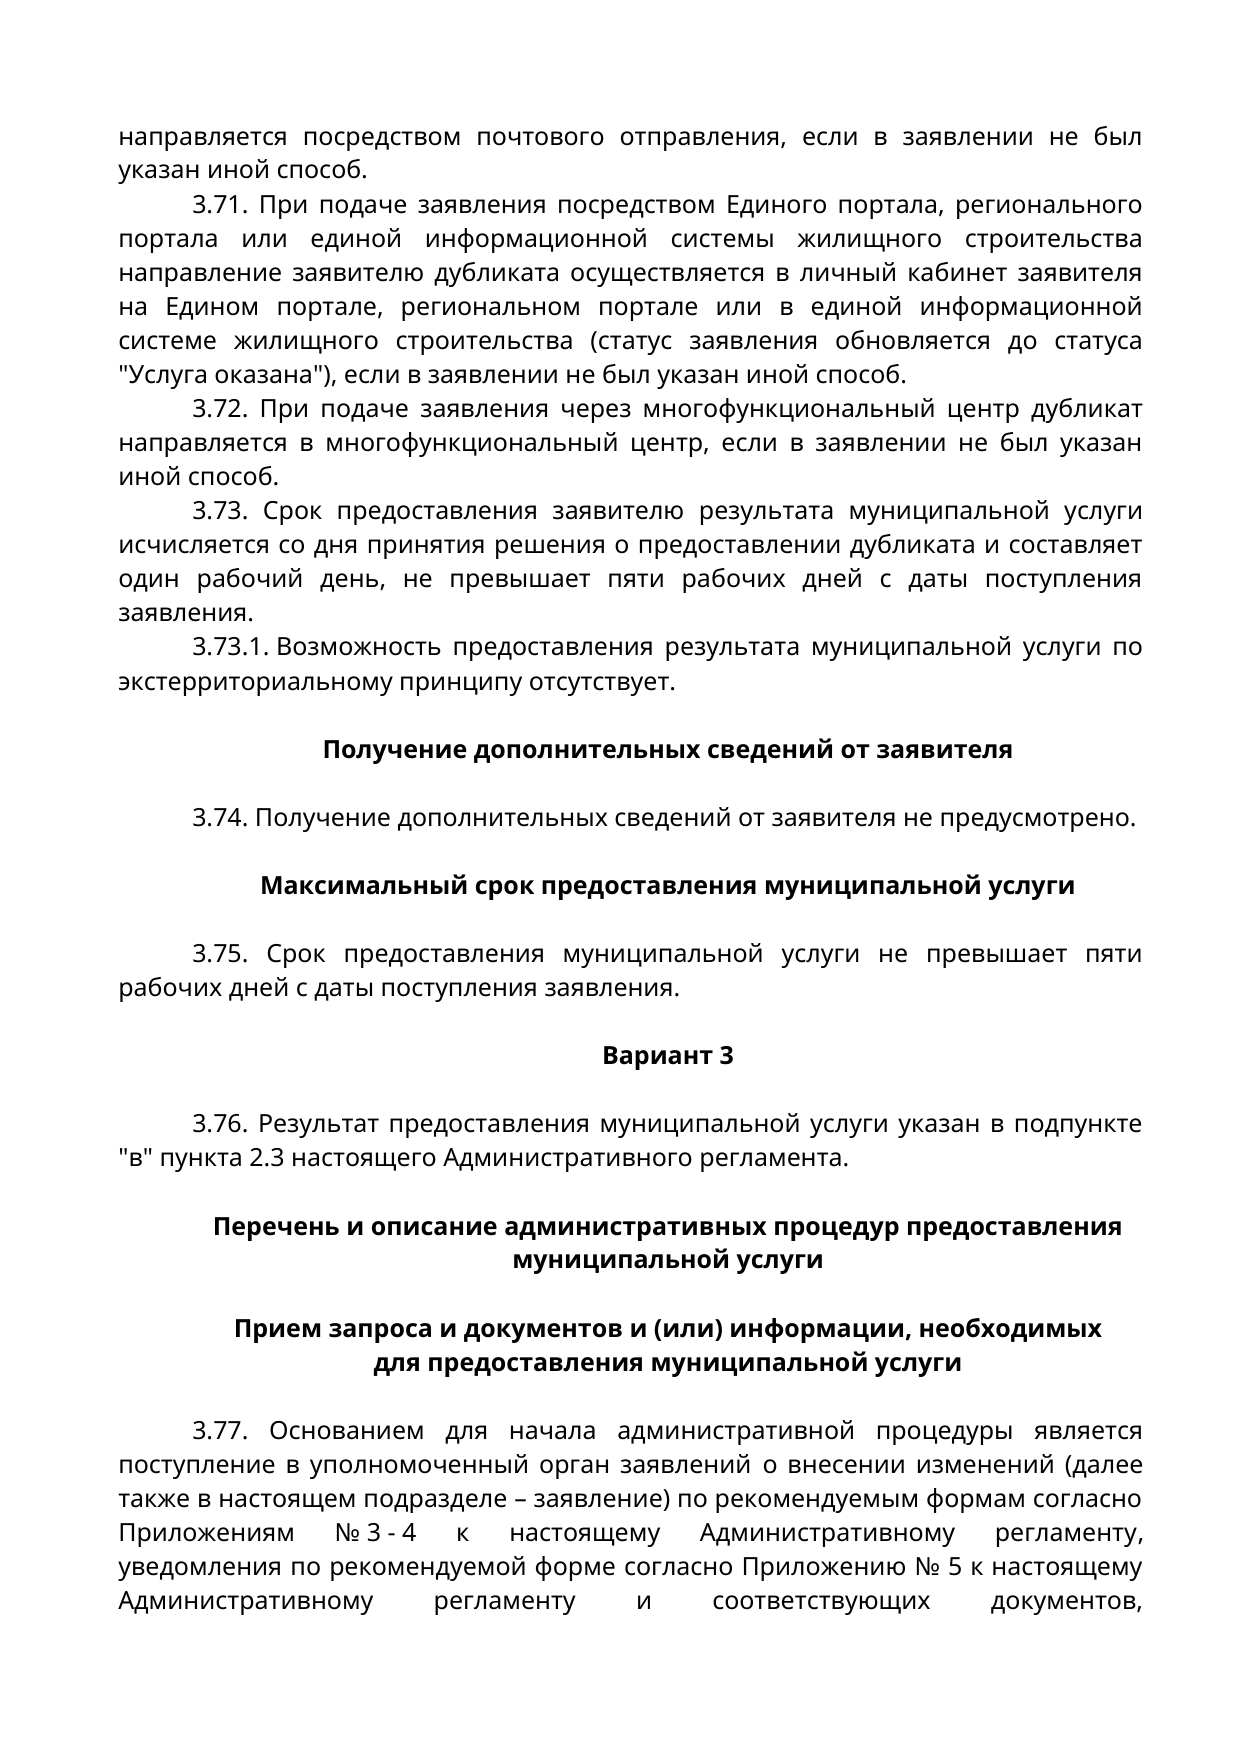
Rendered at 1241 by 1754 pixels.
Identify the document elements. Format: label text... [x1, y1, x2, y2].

text Максимальный срок предоставления муниципальной услуги [118, 867, 1144, 902]
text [118, 118, 1144, 186]
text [118, 1412, 1144, 1617]
text Получение дополнительных сведений от заявителя [118, 731, 1144, 765]
text 3.71. При подаче заявления посредством Единого портала, регионального портала или единой информационной системы жилищного строительства направление заявителю дубликата осуществляется в личный кабинет заявителя на Едином портале, региональном портале или в единой информационной системе жилищного строительства (статус заявления обновляется до статуса "Услуга оказана"), если в заявлении не был указан иной способ. [118, 186, 1144, 391]
text Прием запроса и документов и (или) информации, необходимых [118, 1310, 1144, 1344]
text Перечень и описание административных процедур предоставления [118, 1208, 1144, 1242]
text 3.76. Результат предоставления муниципальной услуги указан в подпункте "в" пункта 2.3 настоящего Административного регламента. [118, 1106, 1144, 1174]
text 3.75. Срок предоставления муниципальной услуги не превышает пяти рабочих дней с даты поступления заявления. [118, 936, 1144, 1004]
text 3.73. Срок предоставления заявителю результата муниципальной услуги исчисляется со дня принятия решения о предоставлении дубликата и составляет один рабочий день, не превышает пяти рабочих дней с даты поступления заявления. [118, 493, 1144, 629]
text для предоставления муниципальной услуги [118, 1344, 1144, 1378]
text 3.73.1. Возможность предоставления результата муниципальной услуги по экстерриториальному принципу отсутствует. [118, 629, 1144, 697]
text муниципальной услуги [118, 1242, 1144, 1276]
text 3.72. При подаче заявления через многофункциональный центр дубликат направляется в многофункциональный центр, если в заявлении не был указан иной способ. [118, 391, 1144, 493]
text 3.74. Получение дополнительных сведений от заявителя не предусмотрено. [118, 799, 1144, 833]
text Вариант 3 [118, 1038, 1144, 1072]
